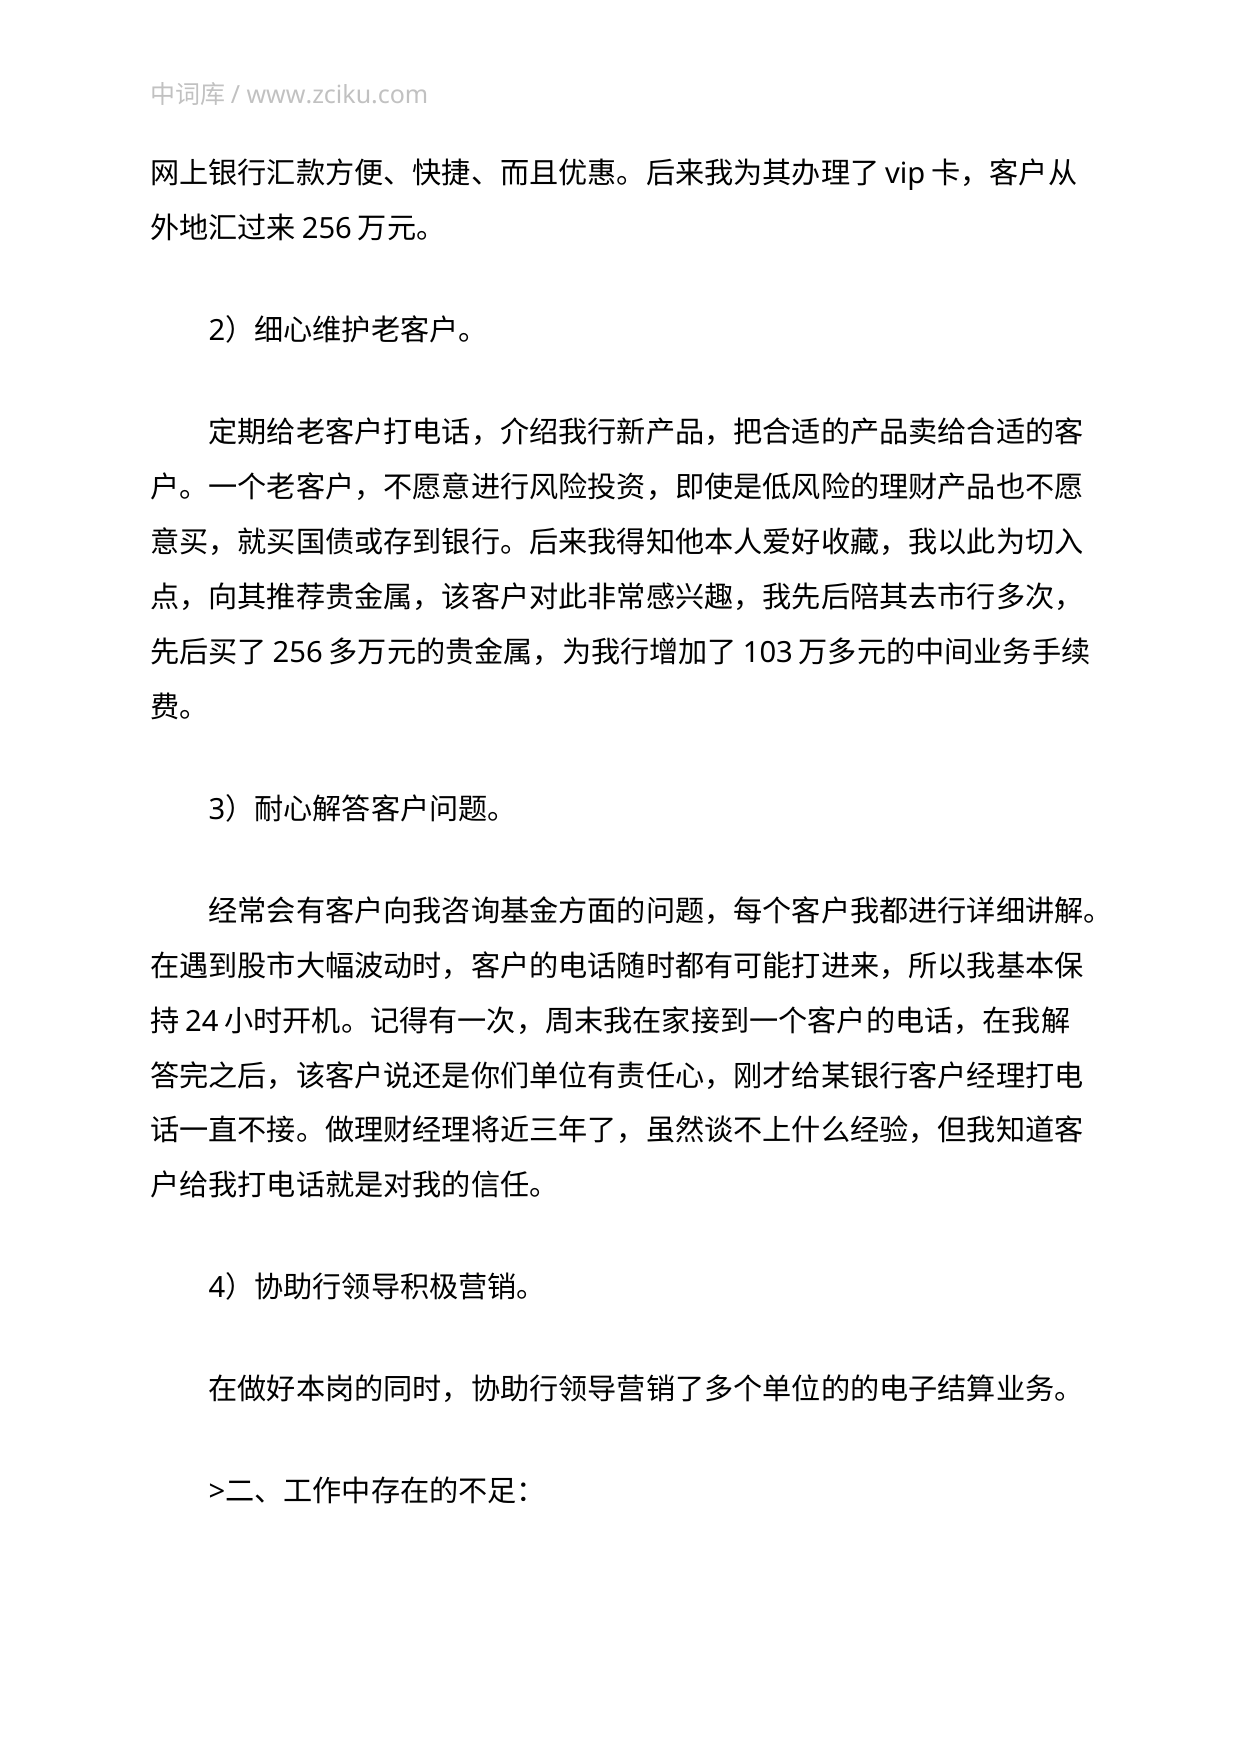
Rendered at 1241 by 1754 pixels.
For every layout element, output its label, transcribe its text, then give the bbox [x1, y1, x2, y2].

text 定期给老客户打电话，介绍我行新产品，把合适的产品卖给合适的客户。一个老客户，不愿意进行风险投资，即使是低风险的理财产品也不愿意买，就买国债或存到银行。后来我得知他本人爱好收藏，我以此为切入点，向其推荐贵金属，该客户对此非常感兴趣，我先后陪其去市行多次，先后买了256多万元的贵金属，为我行增加了103万多元的中间业务手续费。 [150, 409, 1090, 726]
text >二、工作中存在的不足： [150, 1467, 1090, 1510]
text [150, 150, 1090, 247]
text 在做好本岗的同时，协助行领导营销了多个单位的的电子结算业务。 [150, 1366, 1090, 1408]
text 3）耐心解答客户问题。 [150, 785, 1090, 828]
text 经常会有客户向我咨询基金方面的问题，每个客户我都进行详细讲解。在遇到股市大幅波动时，客户的电话随时都有可能打进来，所以我基本保持24小时开机。记得有一次，周末我在家接到一个客户的电话，在我解答完之后，该客户说还是你们单位有责任心，刚才给某银行客户经理打电话一直不接。做理财经理将近三年了，虽然谈不上什么经验，但我知道客户给我打电话就是对我的信任。 [150, 887, 1090, 1204]
text 2）细心维护老客户。 [150, 307, 1090, 349]
text 4）协助行领导积极营销。 [150, 1264, 1090, 1306]
